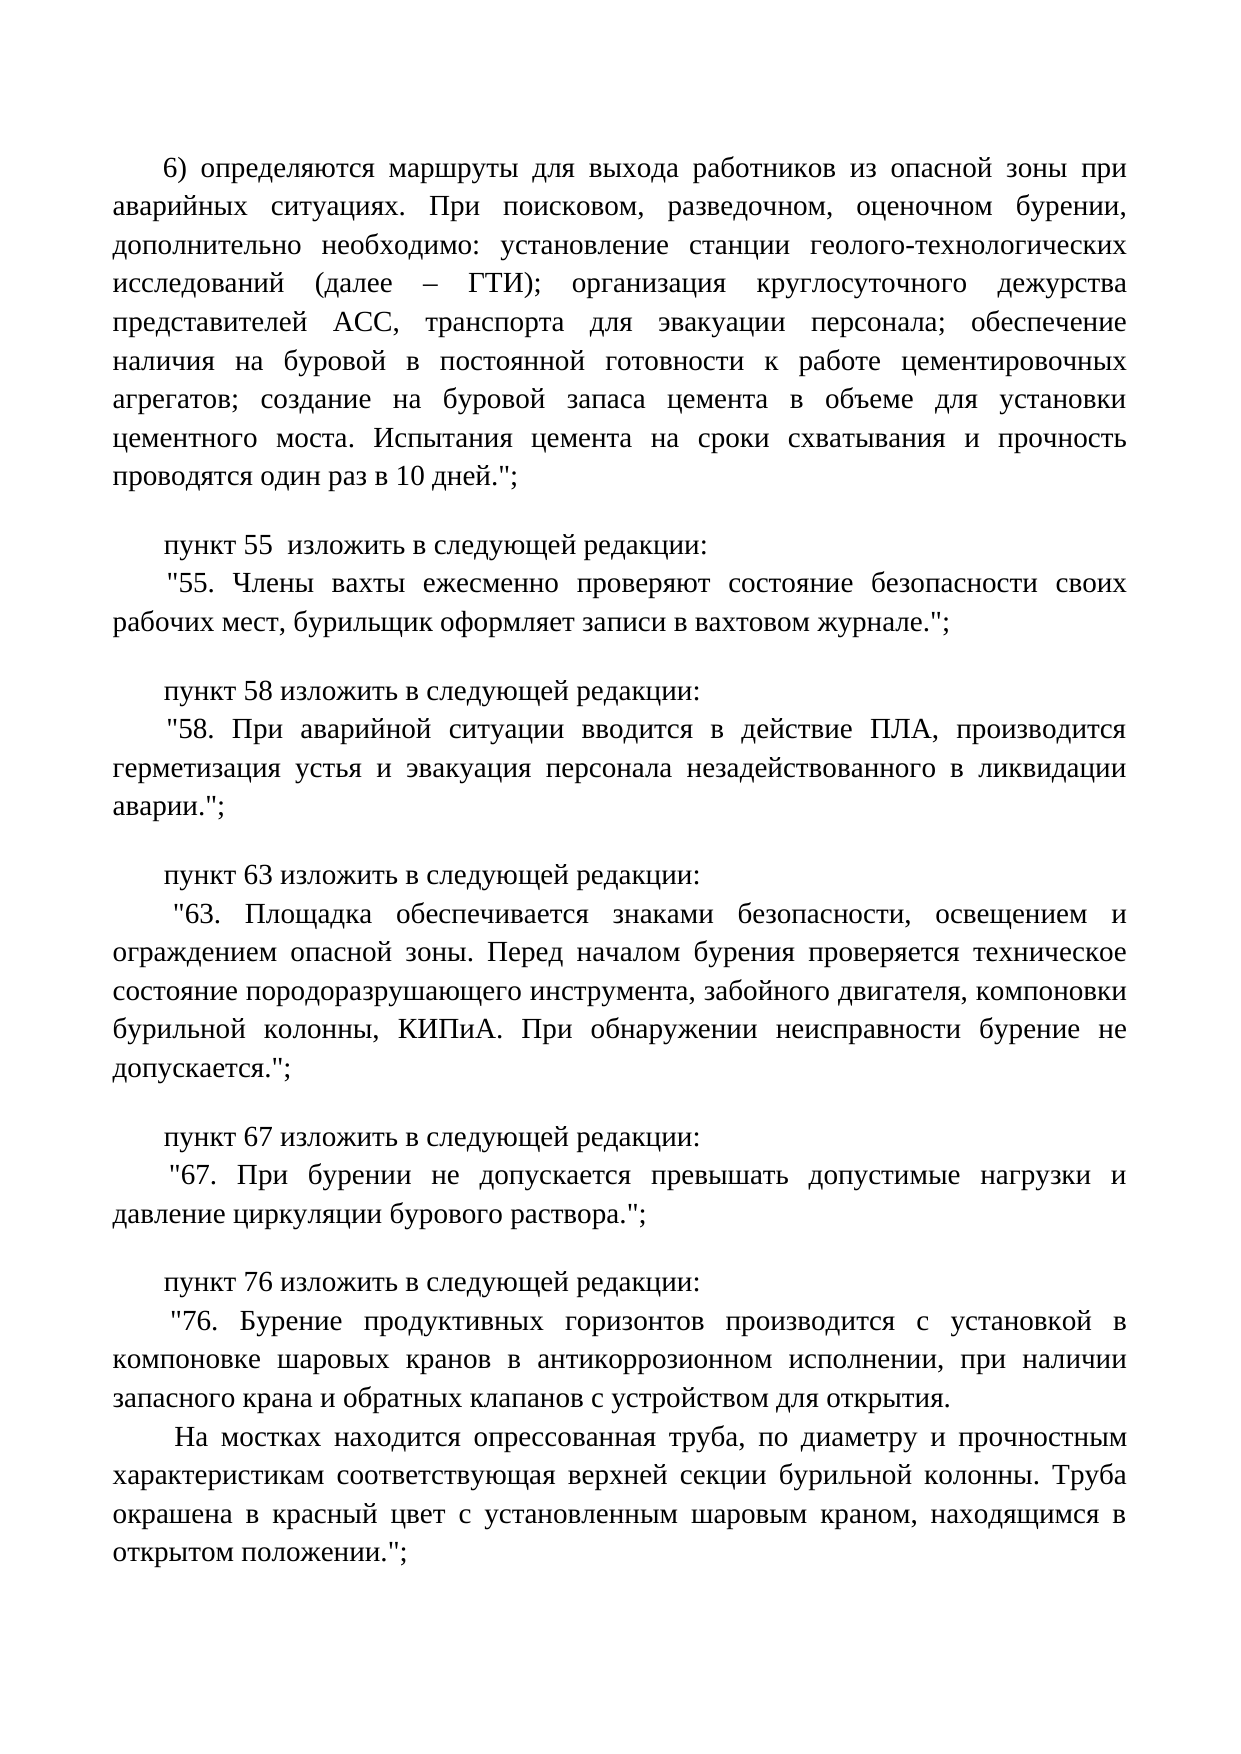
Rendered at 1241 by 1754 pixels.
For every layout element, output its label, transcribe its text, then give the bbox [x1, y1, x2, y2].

text пункт 63 изложить в следующей редакции: [112, 857, 1128, 891]
text "67. При бурении не допускается превышать допустимые нагрузки и давление циркуляции бурового раствора."; [112, 1157, 1128, 1229]
text На мостках находится опрессованная труба, по диаметру и прочностным характеристикам соответствующая верхней секции бурильной колонны. Труба окрашена в красный цвет с установленным шаровым краном, находящимся в открытом положении."; [112, 1419, 1128, 1568]
text пункт 76 изложить в следующей редакции: [112, 1264, 1128, 1298]
text 6) определяются маршруты для выхода работников из опасной зоны при аварийных ситуациях. При поисковом, разведочном, оценочном бурении, дополнительно необходимо: установление станции геолого-технологических исследований (далее – ГТИ); организация круглосуточного дежурства представителей АСС, транспорта для эвакуации персонала; обеспечение наличия на буровой в постоянной готовности к работе цементировочных агрегатов; создание на буровой запаса цемента в объеме для установки цементного моста. Испытания цемента на сроки схватывания и прочность проводятся один раз в 10 дней."; [112, 150, 1128, 492]
text "76. Бурение продуктивных горизонтов производится с установкой в компоновке шаровых кранов в антикоррозионном исполнении, при наличии запасного крана и обратных клапанов с устройством для открытия. [112, 1303, 1128, 1414]
text пункт 67 изложить в следующей редакции: [112, 1119, 1128, 1152]
text пункт 58 изложить в следующей редакции: [112, 673, 1128, 706]
text "58. При аварийной ситуации вводится в действие ПЛА, производится герметизация устья и эвакуация персонала незадействованного в ликвидации аварии."; [112, 711, 1128, 822]
text "63. Площадка обеспечивается знаками безопасности, освещением и ограждением опасной зоны. Перед началом бурения проверяется техническое состояние породоразрушающего инструмента, забойного двигателя, компоновки бурильной колонны, КИПиА. При обнаружении неисправности бурение не допускается."; [112, 896, 1128, 1083]
text "55. Члены вахты ежесменно проверяют состояние безопасности своих рабочих мест, бурильщик оформляет записи в вахтовом журнале."; [112, 566, 1128, 638]
text пункт 55 изложить в следующей редакции: [112, 527, 1128, 561]
